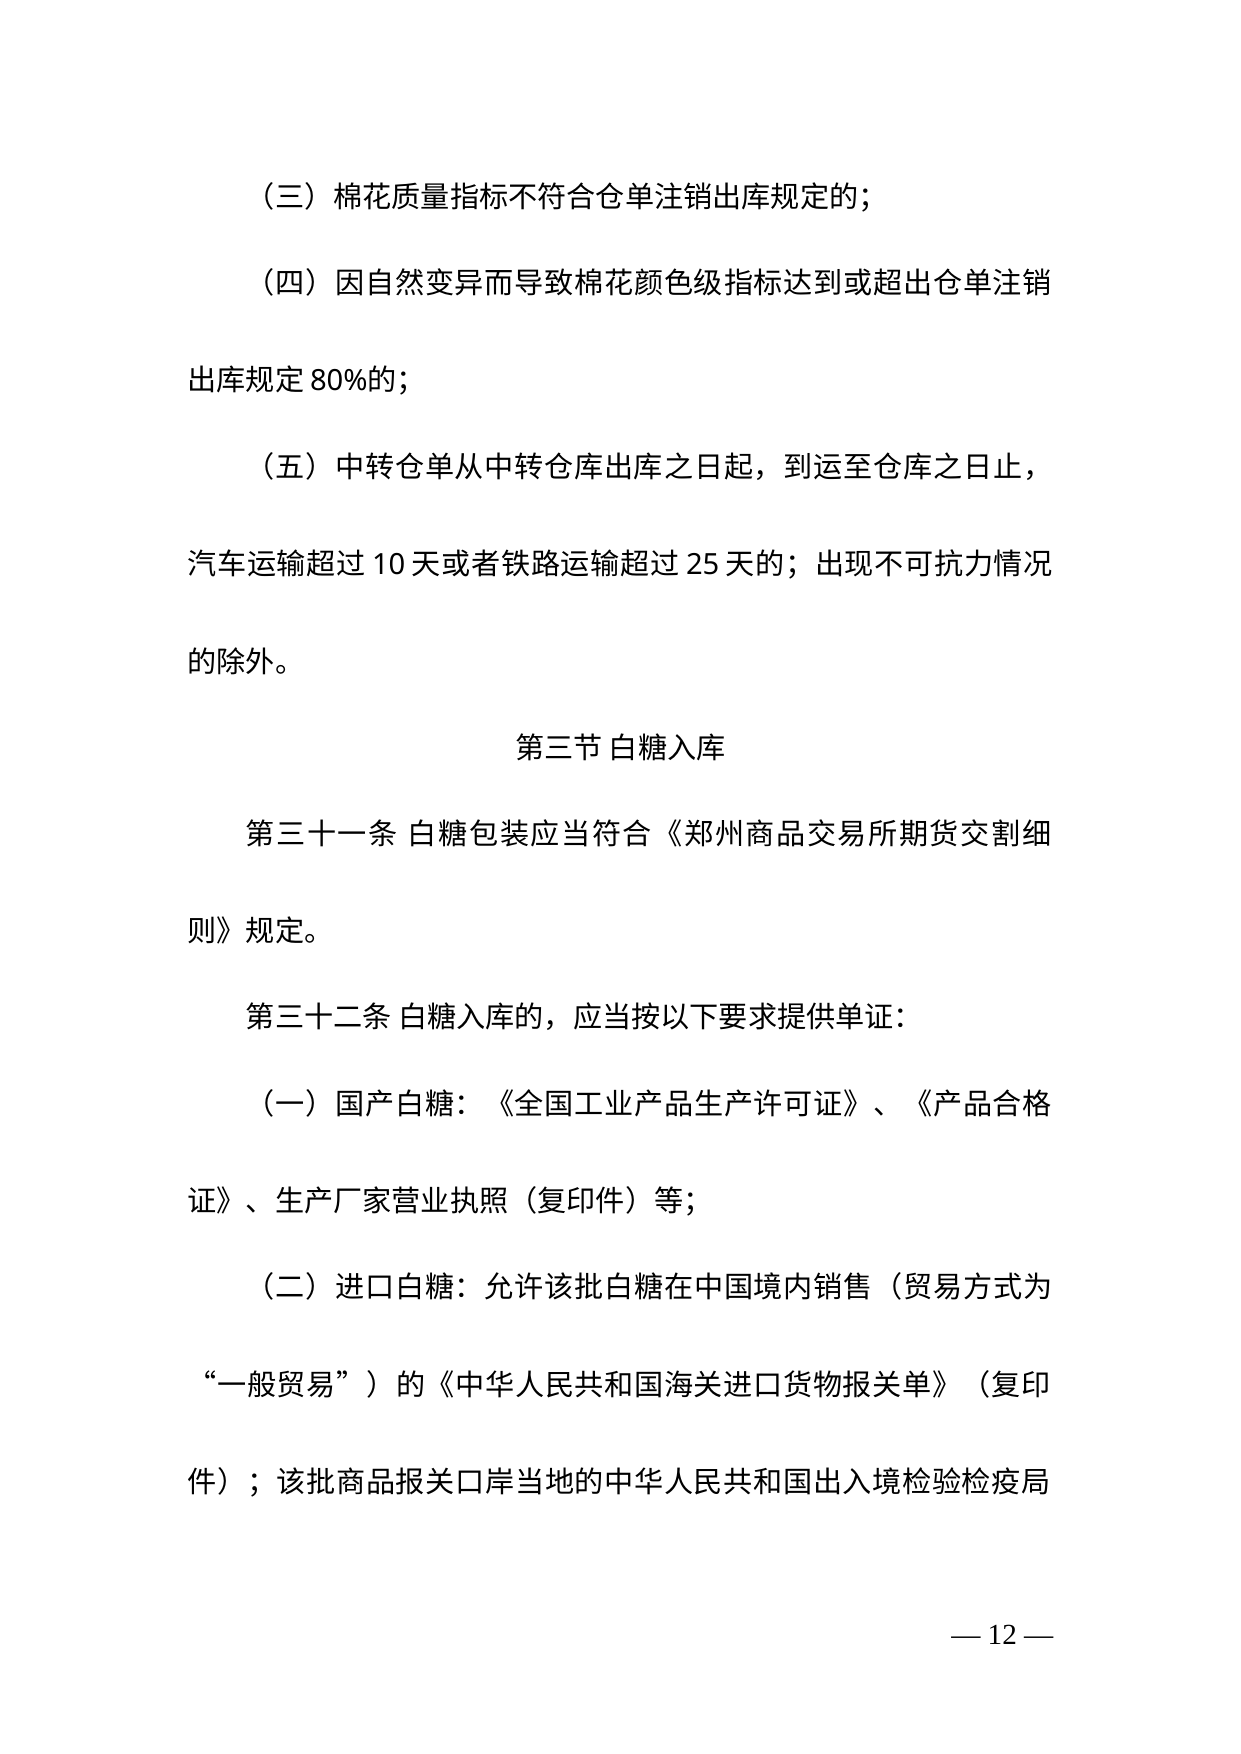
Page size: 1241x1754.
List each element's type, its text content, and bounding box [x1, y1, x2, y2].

text （三）棉花质量指标不符合仓单注销出库规定的； [187, 162, 1053, 227]
text 第三十二条 白糖入库的，应当按以下要求提供单证： [187, 983, 1053, 1048]
text （一）国产白糖：《全国工业产品生产许可证》、《产品合格证》、生产厂家营业执照（复印件）等； [187, 1069, 1053, 1231]
text 第三节 白糖入库 [187, 713, 1053, 778]
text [187, 1252, 1053, 1512]
text 第三十一条 白糖包装应当符合《郑州商品交易所期货交割细则》规定。 [187, 799, 1053, 962]
text （四）因自然变异而导致棉花颜色级指标达到或超出仓单注销出库规定80%的； [187, 248, 1053, 411]
text （五）中转仓单从中转仓库出库之日起，到运至仓库之日止，汽车运输超过10天或者铁路运输超过25天的；出现不可抗力情况的除外。 [187, 432, 1053, 692]
